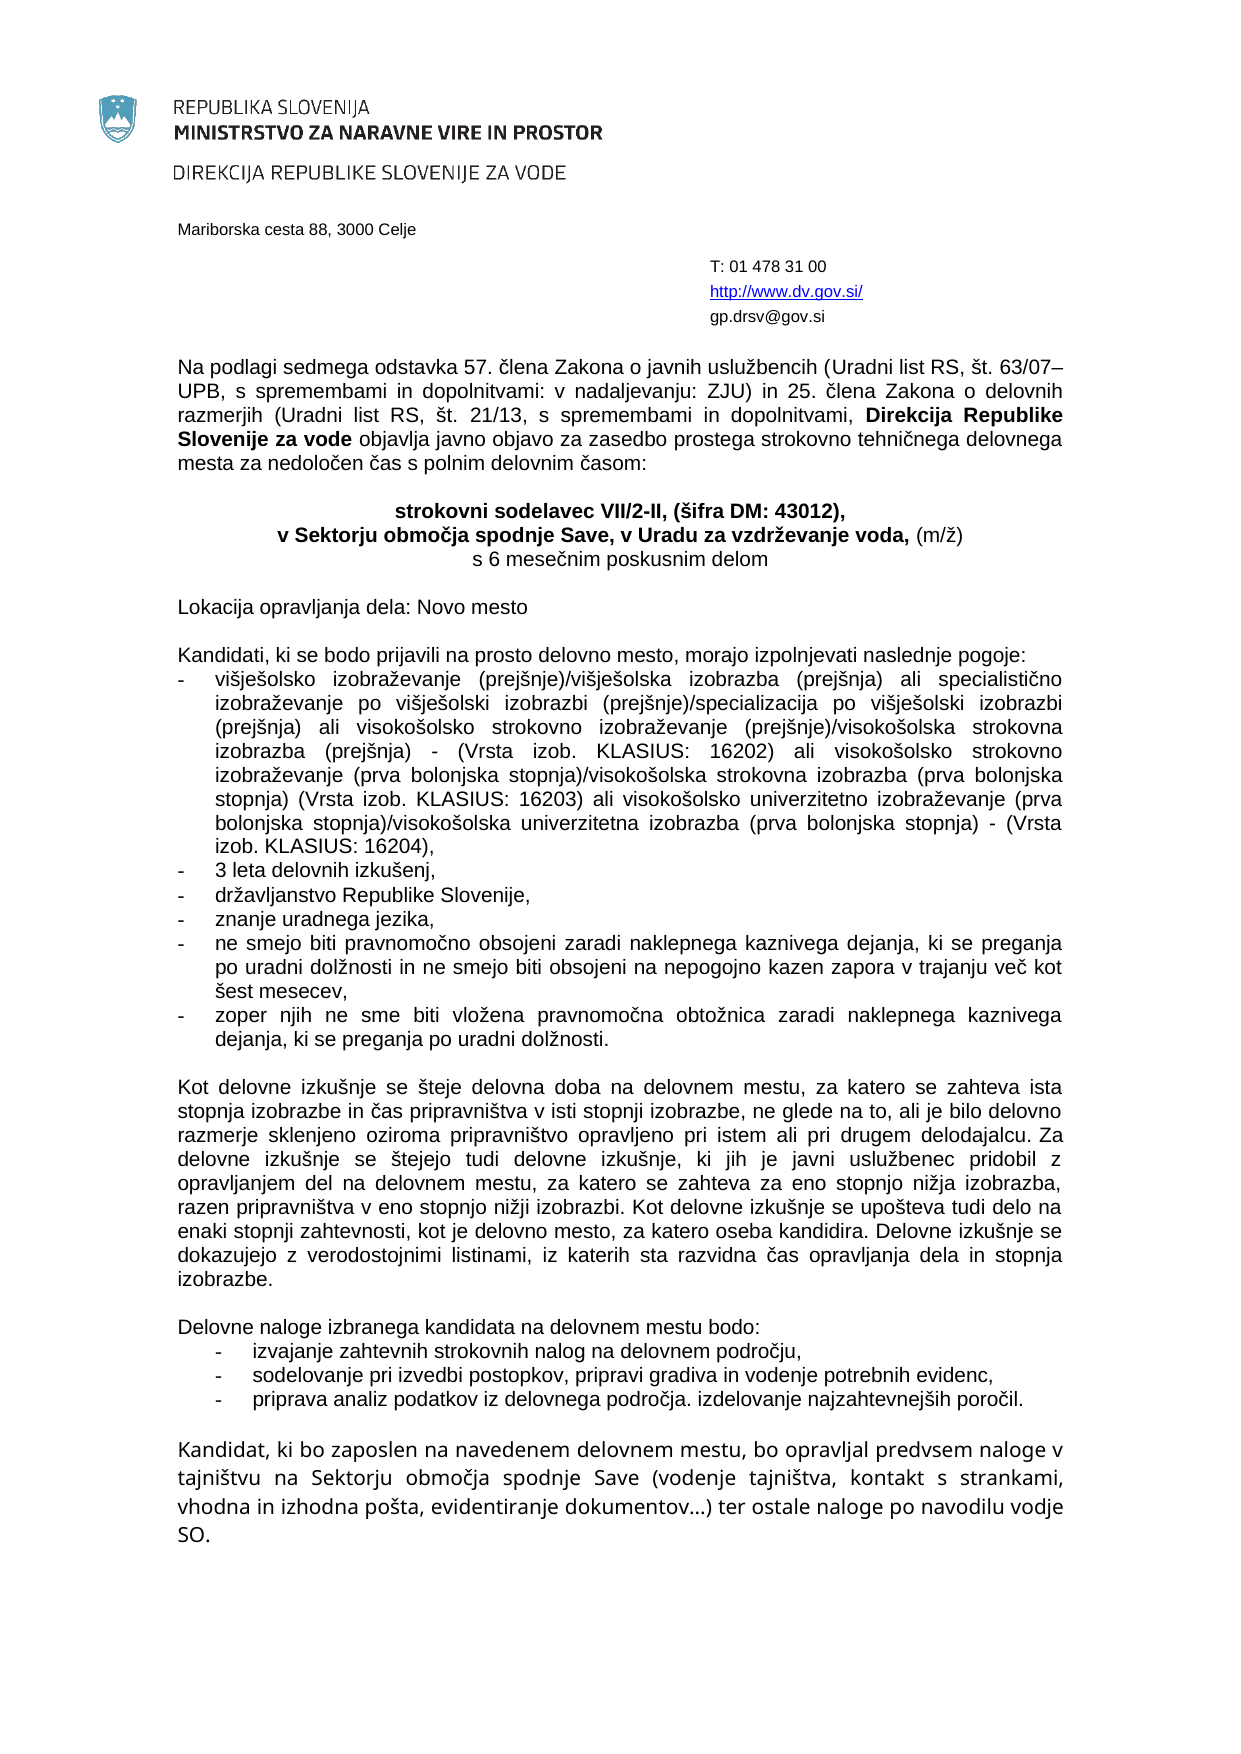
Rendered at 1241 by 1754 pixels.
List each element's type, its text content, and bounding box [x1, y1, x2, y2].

picture [94, 91, 606, 188]
list višješolsko izobraževanje (prejšnje)/višješolska izobrazba (prejšnja) ali specialistično izobraževanje po višješolski izobrazbi (prejšnje)/specializacija po višješolski izobrazbi (prejšnja) ali visokošolsko strokovno izobraževanje (prejšnje)/visokošolska strokovna izobrazba (prejšnja) - (Vrsta izob. KLASIUS: 16202) ali visokošolsko strokovno izobraževanje (prva bolonjska stopnja)/visokošolska strokovna izobrazba (prva bolonjska stopnja) (Vrsta izob. KLASIUS: 16203) ali visokošolsko univerzitetno izobraževanje (prva bolonjska stopnja)/visokošolska univerzitetna izobrazba (prva bolonjska stopnja) - (Vrsta izob. KLASIUS: 16204), [177, 666, 1063, 858]
text Na podlagi sedmega odstavka 57. člena Zakona o javnih uslužbencih (Uradni list RS, št. 63/07–UPB, s spremembami in dopolnitvami: v nadaljevanju: ZJU) in 25. člena Zakona o delovnih razmerjih (Uradni list RS, št. 21/13, s spremembami in dopolnitvami, Direkcija Republike Slovenije za vode objavlja javno objavo za zasedbo prostega strokovno tehničnega delovnega mesta za nedoločen čas s polnim delovnim časom: [177, 355, 1063, 475]
text Kot delovne izkušnje se šteje delovna doba na delovnem mestu, za katero se zahteva ista stopnja izobrazbe in čas pripravništva v isti stopnji izobrazbe, ne glede na to, ali je bilo delovno razmerje sklenjeno oziroma pripravništvo opravljeno pri istem ali pri drugem delodajalcu. Za delovne izkušnje se štejejo tudi delovne izkušnje, ki jih je javni uslužbenec pridobil z opravljanjem del na delovnem mestu, za katero se zahteva za eno stopnjo nižja izobrazba, razen pripravništva v eno stopnjo nižji izobrazbi. Kot delovne izkušnje se upošteva tudi delo na enaki stopnji zahtevnosti, kot je delovno mesto, za katero oseba kandidira. Delovne izkušnje se dokazujejo z verodostojnimi listinami, iz katerih sta razvidna čas opravljanja dela in stopnja izobrazbe. [177, 1075, 1063, 1291]
list znanje uradnega jezika, [177, 907, 1063, 931]
list 3 leta delovnih izkušenj, [177, 858, 1063, 882]
list sodelovanje pri izvedbi postopkov, pripravi gradiva in vodenje potrebnih evidenc, [215, 1363, 1063, 1387]
text v Sektorju območja spodnje Save, v Uradu za vzdrževanje voda, (m/ž) [177, 523, 1063, 547]
text Kandidati, ki se bodo prijavili na prosto delovno mesto, morajo izpolnjevati naslednje pogoje: [177, 642, 1063, 666]
list državljanstvo Republike Slovenije, [177, 882, 1063, 907]
text s 6 mesečnim poskusnim delom [177, 547, 1063, 571]
list izvajanje zahtevnih strokovnih nalog na delovnem področju, [215, 1338, 1063, 1363]
list zoper njih ne sme biti vložena pravnomočna obtožnica zaradi naklepnega kaznivega dejanja, ki se preganja po uradni dolžnosti. [177, 1003, 1063, 1051]
text strokovni sodelavec VII/2-II, (šifra DM: 43012), [177, 499, 1063, 523]
list ne smejo biti pravnomočno obsojeni zaradi naklepnega kaznivega dejanja, ki se preganja po uradni dolžnosti in ne smejo biti obsojeni na nepogojno kazen zapora v trajanju več kot šest mesecev, [177, 931, 1063, 1003]
text Lokacija opravljanja dela: Novo mesto [177, 594, 1063, 618]
list priprava analiz podatkov iz delovnega področja. izdelovanje najzahtevnejših poročil. [215, 1387, 1063, 1411]
text Kandidat, ki bo zaposlen na navedenem delovnem mestu, bo opravljal predvsem naloge v tajništvu na Sektorju območja spodnje Save (vodenje tajništva, kontakt s strankami, vhodna in izhodna pošta, evidentiranje dokumentov...) ter ostale naloge po navodilu vodje SO. [177, 1435, 1065, 1549]
text Delovne naloge izbranega kandidata na delovnem mestu bodo: [177, 1314, 1063, 1338]
